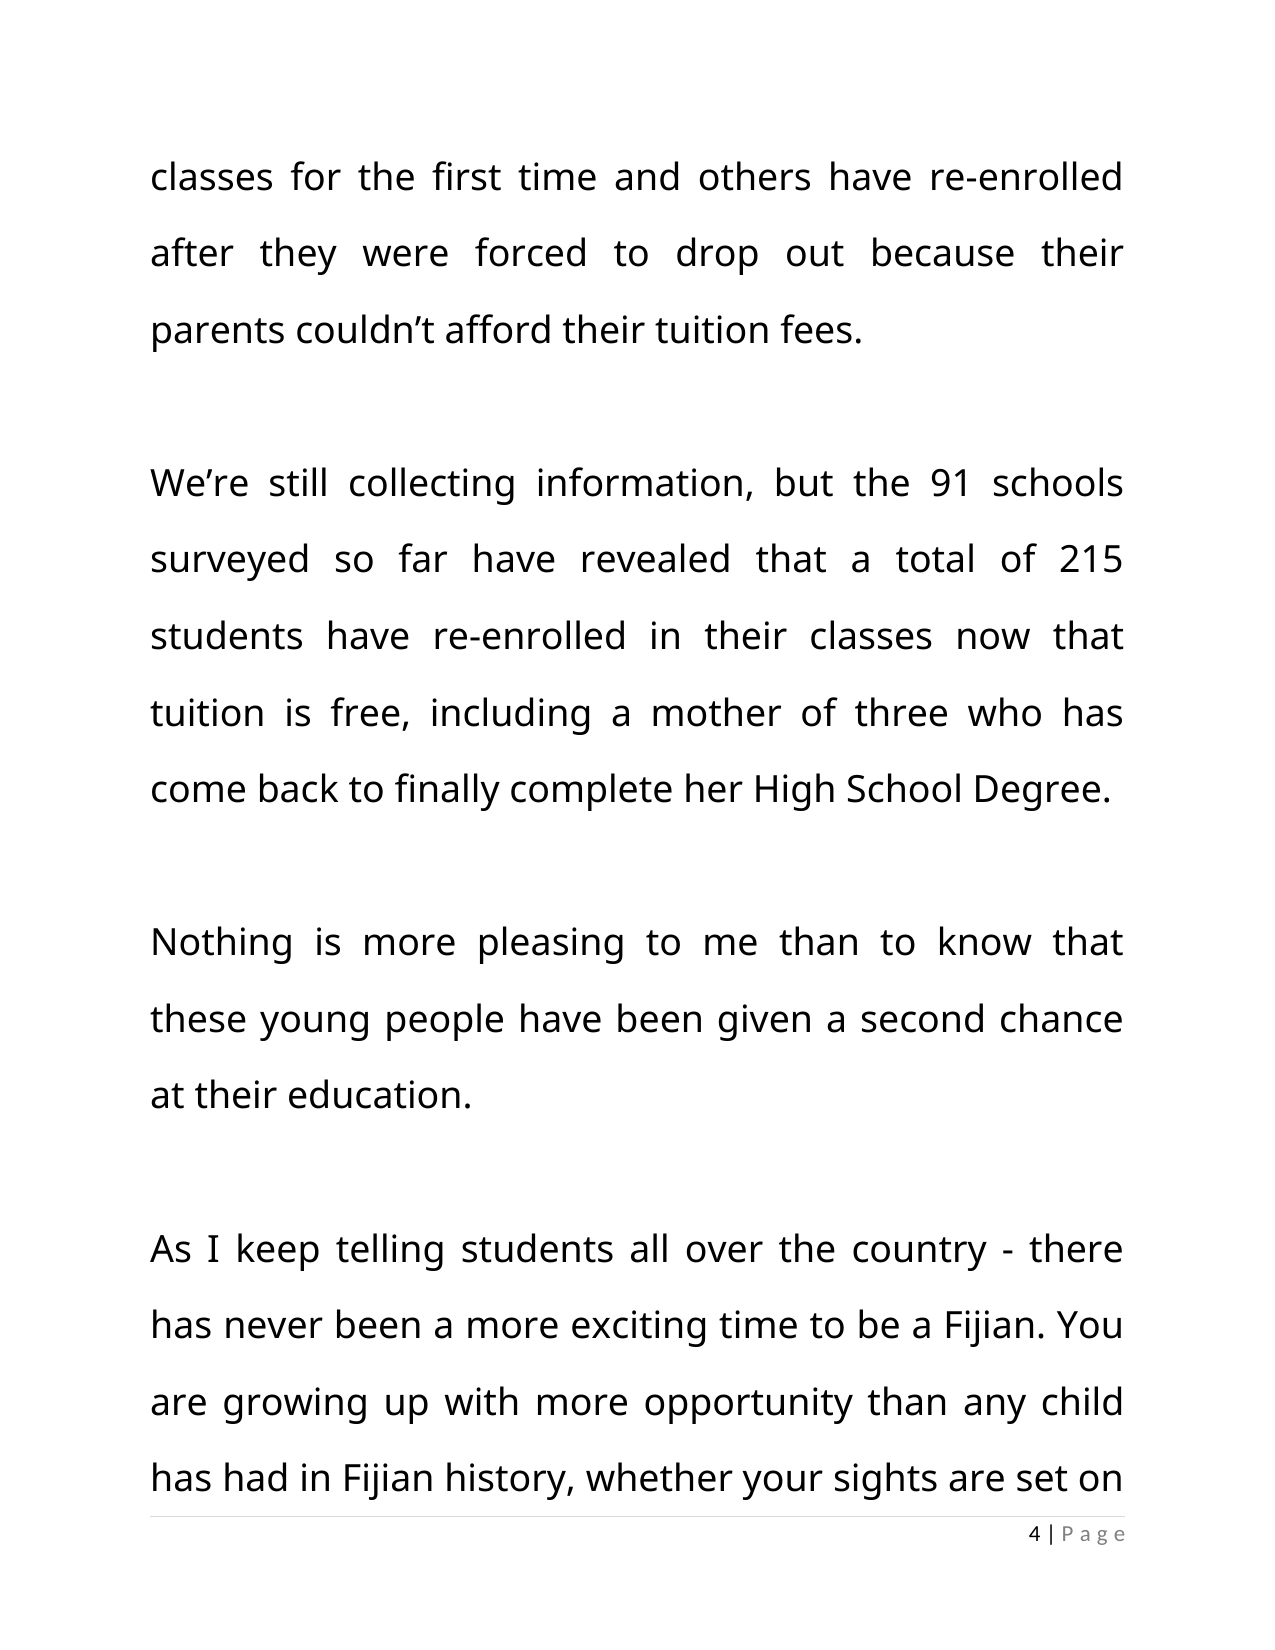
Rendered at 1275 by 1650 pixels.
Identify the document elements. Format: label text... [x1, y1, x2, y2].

text Nothing is more pleasing to me than to know that these young people have been given a second chance at their education. [150, 916, 1125, 1120]
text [150, 1222, 1125, 1503]
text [150, 150, 1125, 354]
text We’re still collecting information, but the 91 schools surveyed so far have revealed that a total of 215 students have re-enrolled in their classes now that tuition is free, including a mother of three who has come back to finally complete her High School Degree. [150, 456, 1125, 813]
